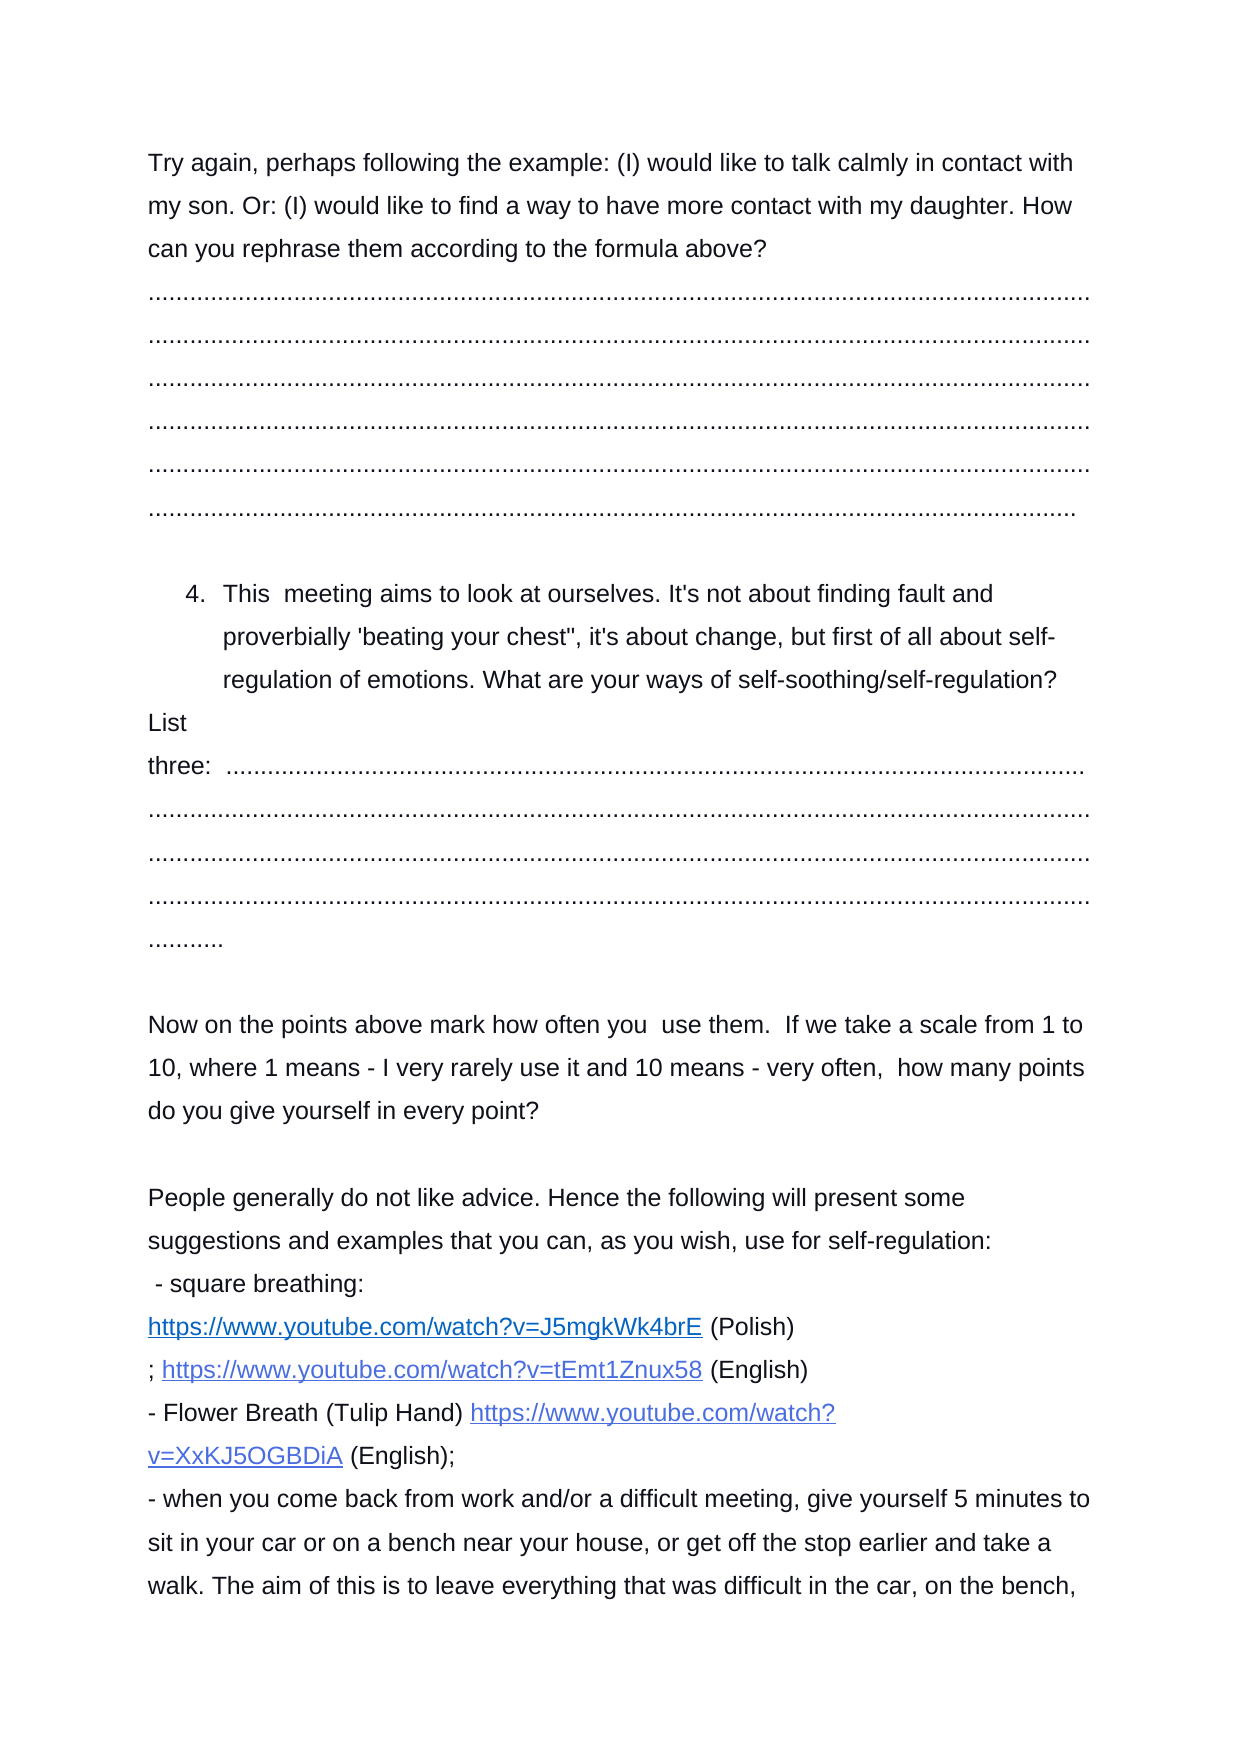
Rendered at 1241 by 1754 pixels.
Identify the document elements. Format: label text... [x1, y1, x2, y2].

list This meeting aims to look at ourselves. It's not about finding fault and proverbially 'beating your chest", it's about change, but first of all about self-regulation of emotions. What are your ways of self-soothing/self-regulation? [185, 579, 1093, 694]
text - square breathing: [148, 1269, 1093, 1298]
text ; https://www.youtube.com/watch?v=tEmt1Znux58 (English) [148, 1355, 1093, 1384]
text Now on the points above mark how often you use them. If we take a scale from 1 to 10, where 1 means - I very rarely use it and 10 means - very often, how many points do you give yourself in every point? [148, 1010, 1093, 1125]
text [148, 1484, 1093, 1599]
text https://www.youtube.com/watch?v=J5mgkWk4brE (Polish) [148, 1312, 1093, 1341]
text List three: ............................................................................................................................................................................................................................................................................................................................................................................................................................................................................................................................................................... [148, 708, 1093, 953]
text .............................................................................................................................................................................................................................................................................................................................................................................................................................................................................................................................................................................................................................................................................................................................................................................................................................................. [148, 277, 1093, 521]
text - Flower Breath (Tulip Hand) https://www.youtube.com/watch?v=XxKJ5OGBDiA (English); [148, 1398, 1093, 1470]
text Try again, perhaps following the example: (I) would like to talk calmly in contact with my son. Or: (I) would like to find a way to have more contact with my daughter. How can you rephrase them according to the formula above? [148, 148, 1093, 263]
text People generally do not like advice. Hence the following will present some suggestions and examples that you can, as you wish, use for self-regulation: [148, 1183, 1093, 1254]
